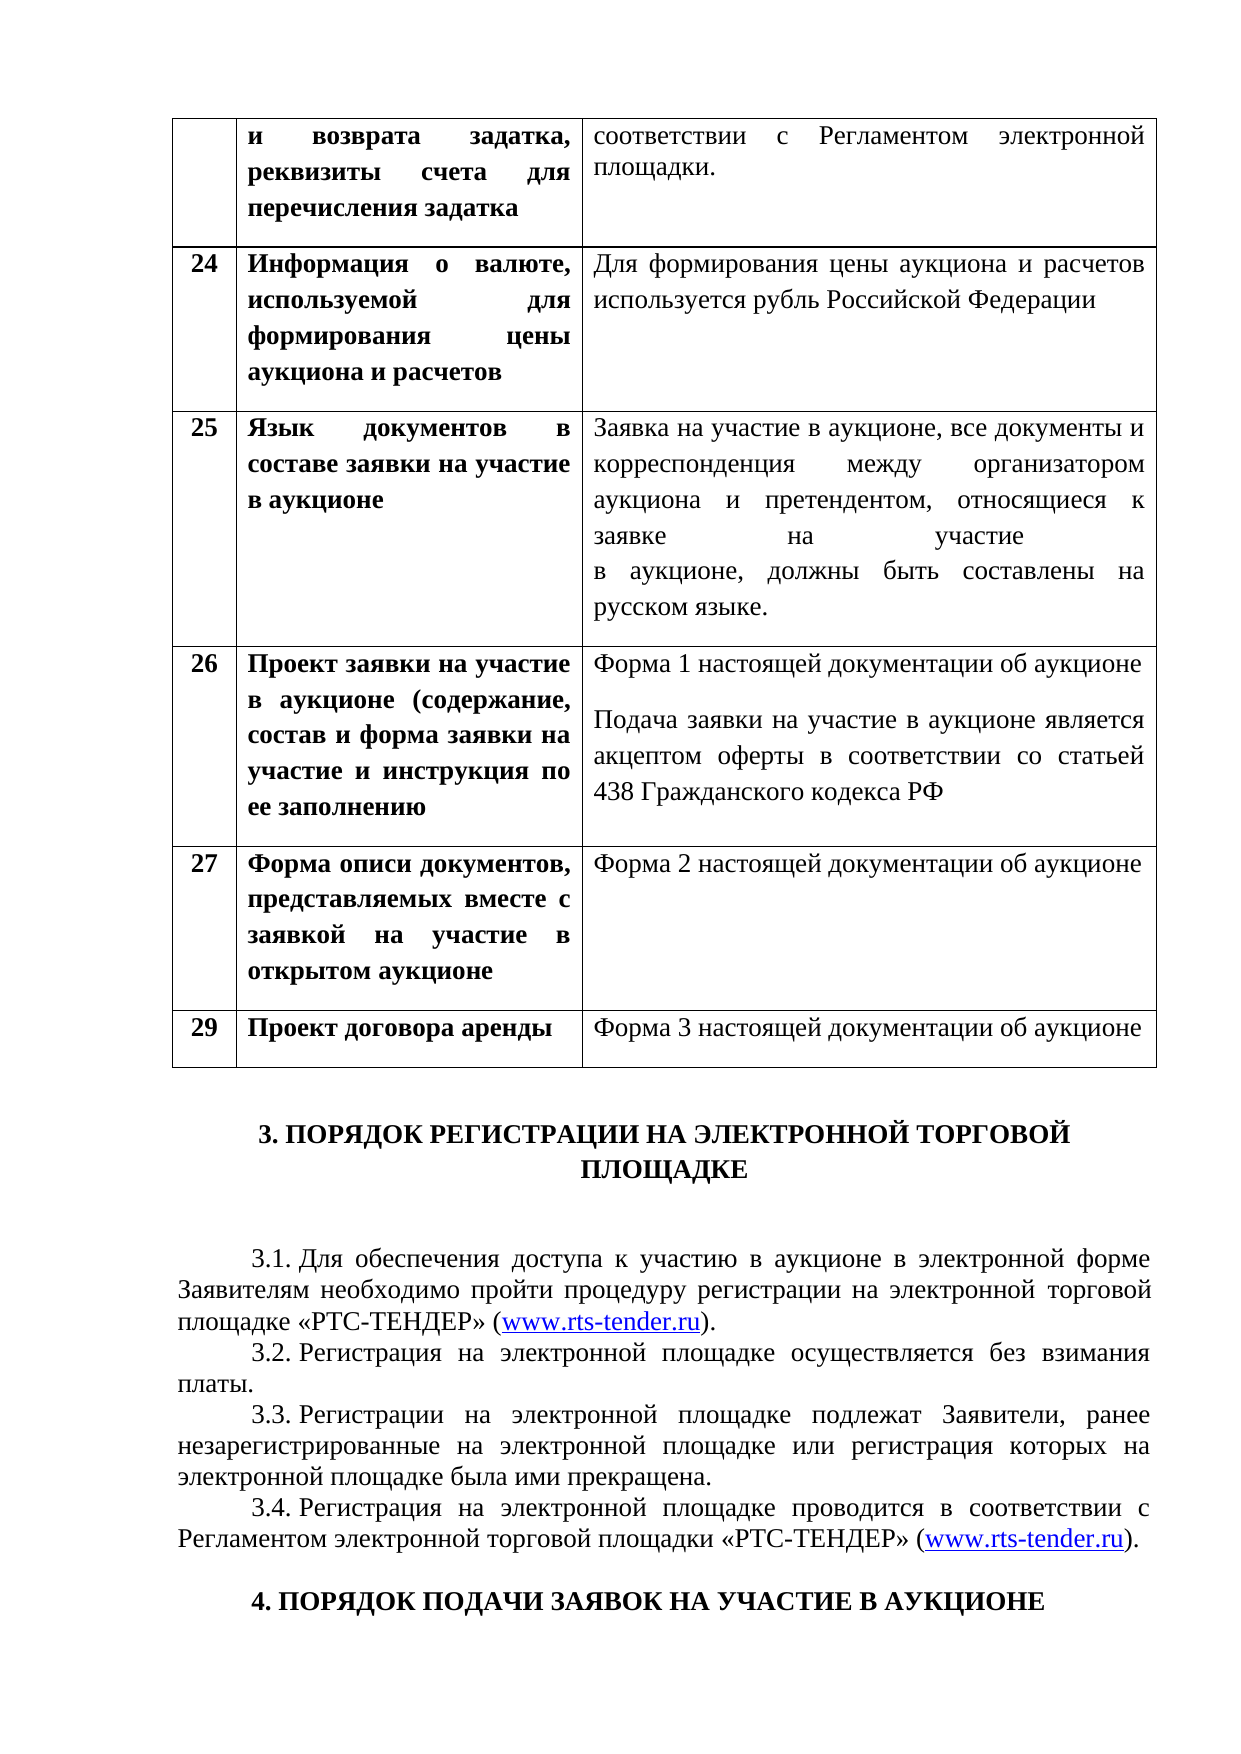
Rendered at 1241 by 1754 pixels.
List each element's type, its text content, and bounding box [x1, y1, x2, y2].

table_cell Форма описи документов, представляемых вместе с заявкой на участие в открытом аукционе [237, 847, 582, 1010]
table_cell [237, 119, 582, 246]
table_cell Форма 1 настоящей документации об аукционе Подача заявки на участие в аукционе является акцептом оферты в соответствии со статьей 438 Гражданского кодекса РФ [583, 647, 1156, 846]
table_cell 25 [173, 412, 236, 646]
table_cell 24 [173, 248, 236, 411]
table_cell Проект договора аренды [237, 1011, 582, 1067]
text 3.1. Для обеспечения доступа к участию в аукционе в электронной форме Заявителям необходимо пройти процедуру регистрации на электронной торговой площадке «РТС-ТЕНДЕР» (www.rts-tender.ru). [177, 1242, 1152, 1336]
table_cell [583, 119, 1156, 246]
table_cell 26 [173, 647, 236, 846]
table_cell Информация о валюте, используемой для формирования цены аукциона и расчетов [237, 248, 582, 411]
text 3.3. Регистрации на электронной площадке подлежат Заявители, ранее незарегистрированные на электронной площадке или регистрация которых на электронной площадке была ими прекращена. [177, 1398, 1152, 1491]
table_cell 23 [173, 119, 236, 246]
subtitle 3. ПОРЯДОК РЕГИСТРАЦИИ НА ЭЛЕКТРОННОЙ ТОРГОВОЙ ПЛОЩАДКЕ [177, 1118, 1152, 1185]
text 3.4. Регистрация на электронной площадке проводится в соответствии с Регламентом электронной торговой площадки «РТС-ТЕНДЕР» (www.rts-tender.ru). [177, 1491, 1152, 1554]
text 4. ПОРЯДОК ПОДАЧИ ЗАЯВОК НА УЧАСТИЕ В АУКЦИОНЕ [177, 1585, 1152, 1616]
table_cell Форма 3 настоящей документации об аукционе [583, 1011, 1156, 1067]
table_cell Проект заявки на участие в аукционе (содержание, состав и форма заявки на участие и инструкция по ее заполнению [237, 647, 582, 846]
text 3.2. Регистрация на электронной площадке осуществляется без взимания платы. [177, 1336, 1152, 1398]
table_cell Форма 2 настоящей документации об аукционе [583, 847, 1156, 1010]
table_cell 29 [173, 1011, 236, 1067]
table_cell 27 [173, 847, 236, 1010]
table_cell Язык документов в составе заявки на участие в аукционе [237, 412, 582, 646]
table_cell Для формирования цены аукциона и расчетов используется рубль Российской Федерации [583, 248, 1156, 411]
table_cell Заявка на участие в аукционе, все документы и корреспонденция между организатором аукциона и претендентом, относящиеся к заявке на участие в аукционе, должны быть составлены на русском языке. [583, 412, 1156, 646]
